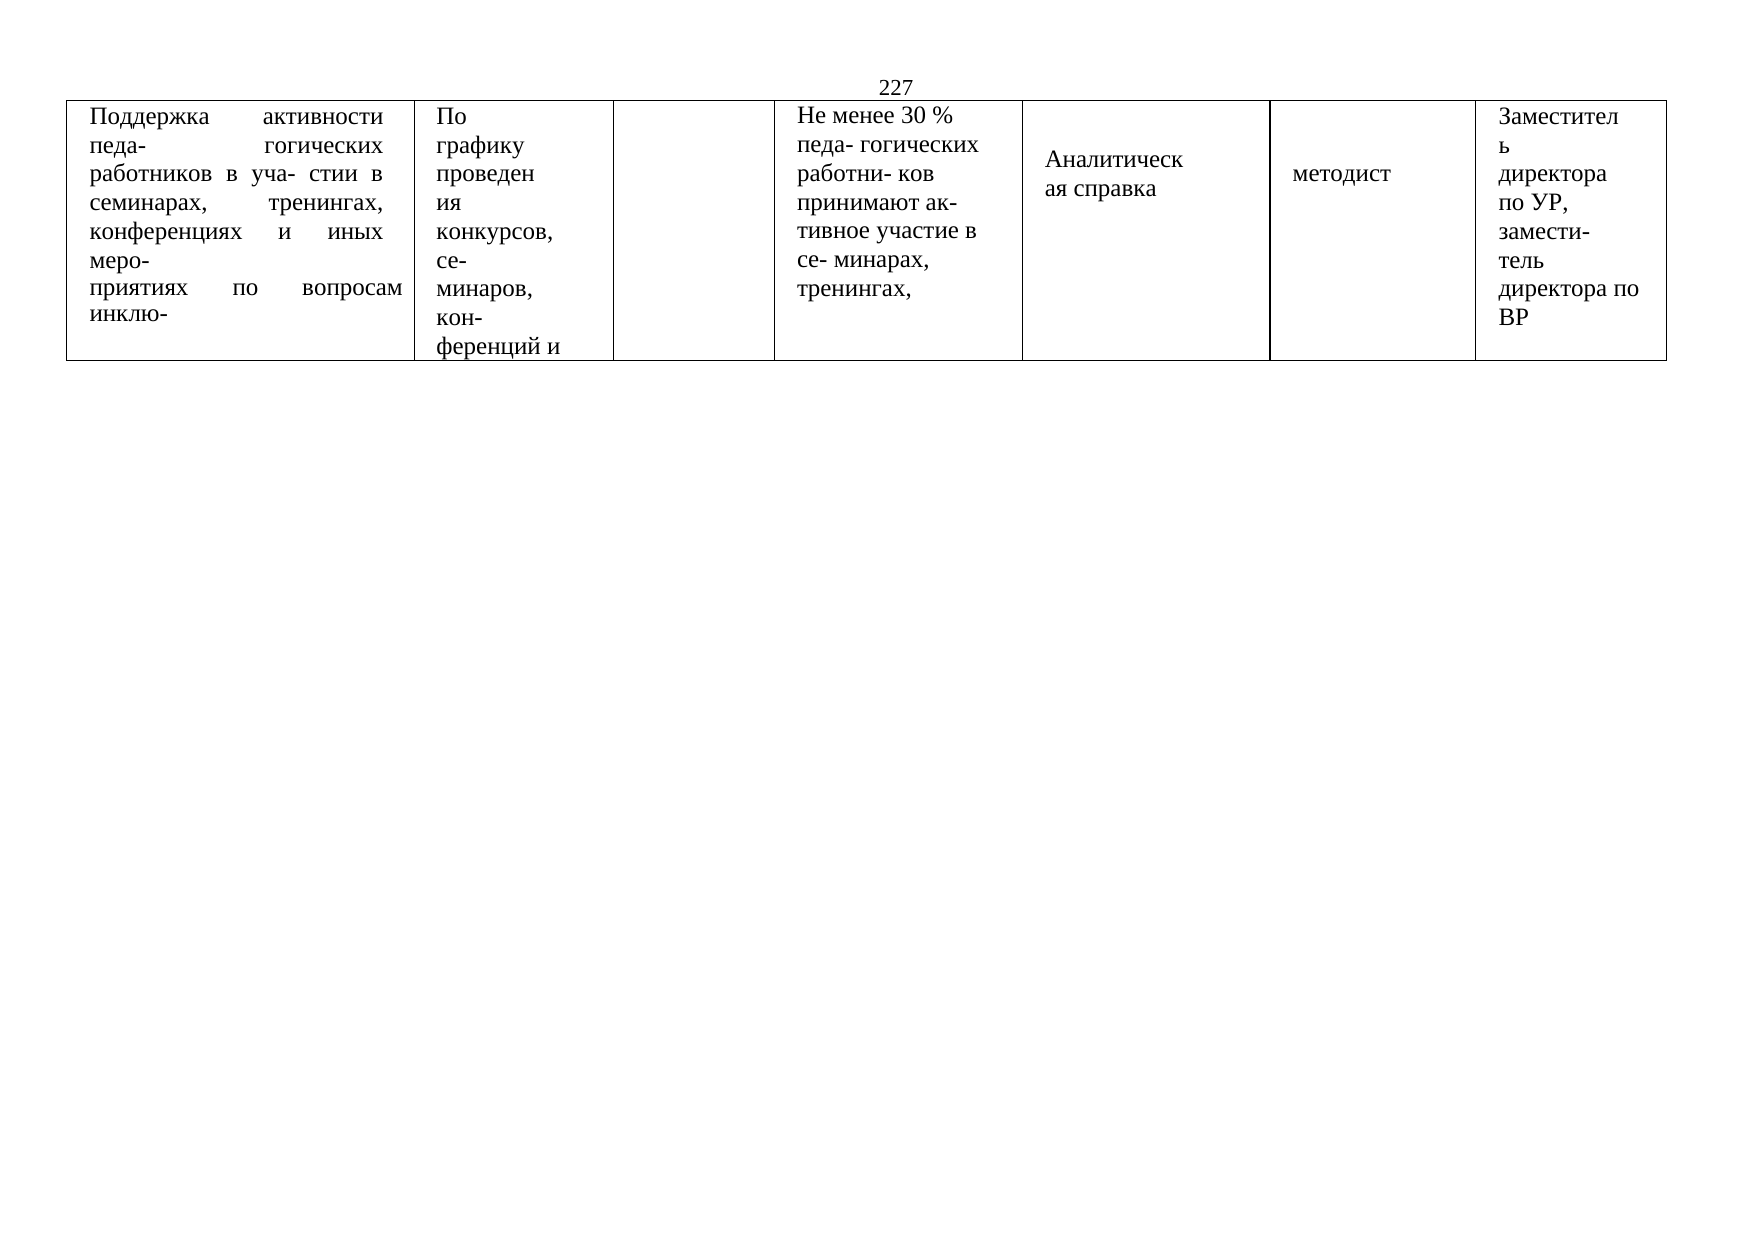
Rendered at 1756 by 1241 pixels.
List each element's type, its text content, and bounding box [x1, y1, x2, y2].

table_cell Заместитель директора по УР, замести- тель директора по ВР [1476, 101, 1666, 360]
table_cell По графику проведения конкурсов, се- минаров, кон- ференций и [415, 101, 613, 360]
table_cell методист [1271, 101, 1475, 360]
table_cell Поддержка активности педа- гогических работников в уча- стии в семинарах, тренингах, конференциях и иных меро- приятиях по вопросам инклю- [67, 101, 414, 360]
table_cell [1023, 101, 1269, 360]
table_cell [614, 101, 774, 360]
table_cell Не менее 30 % педа- гогических работни- ков принимают ак- тивное участие в се- минарах, тренингах, [775, 101, 1022, 360]
